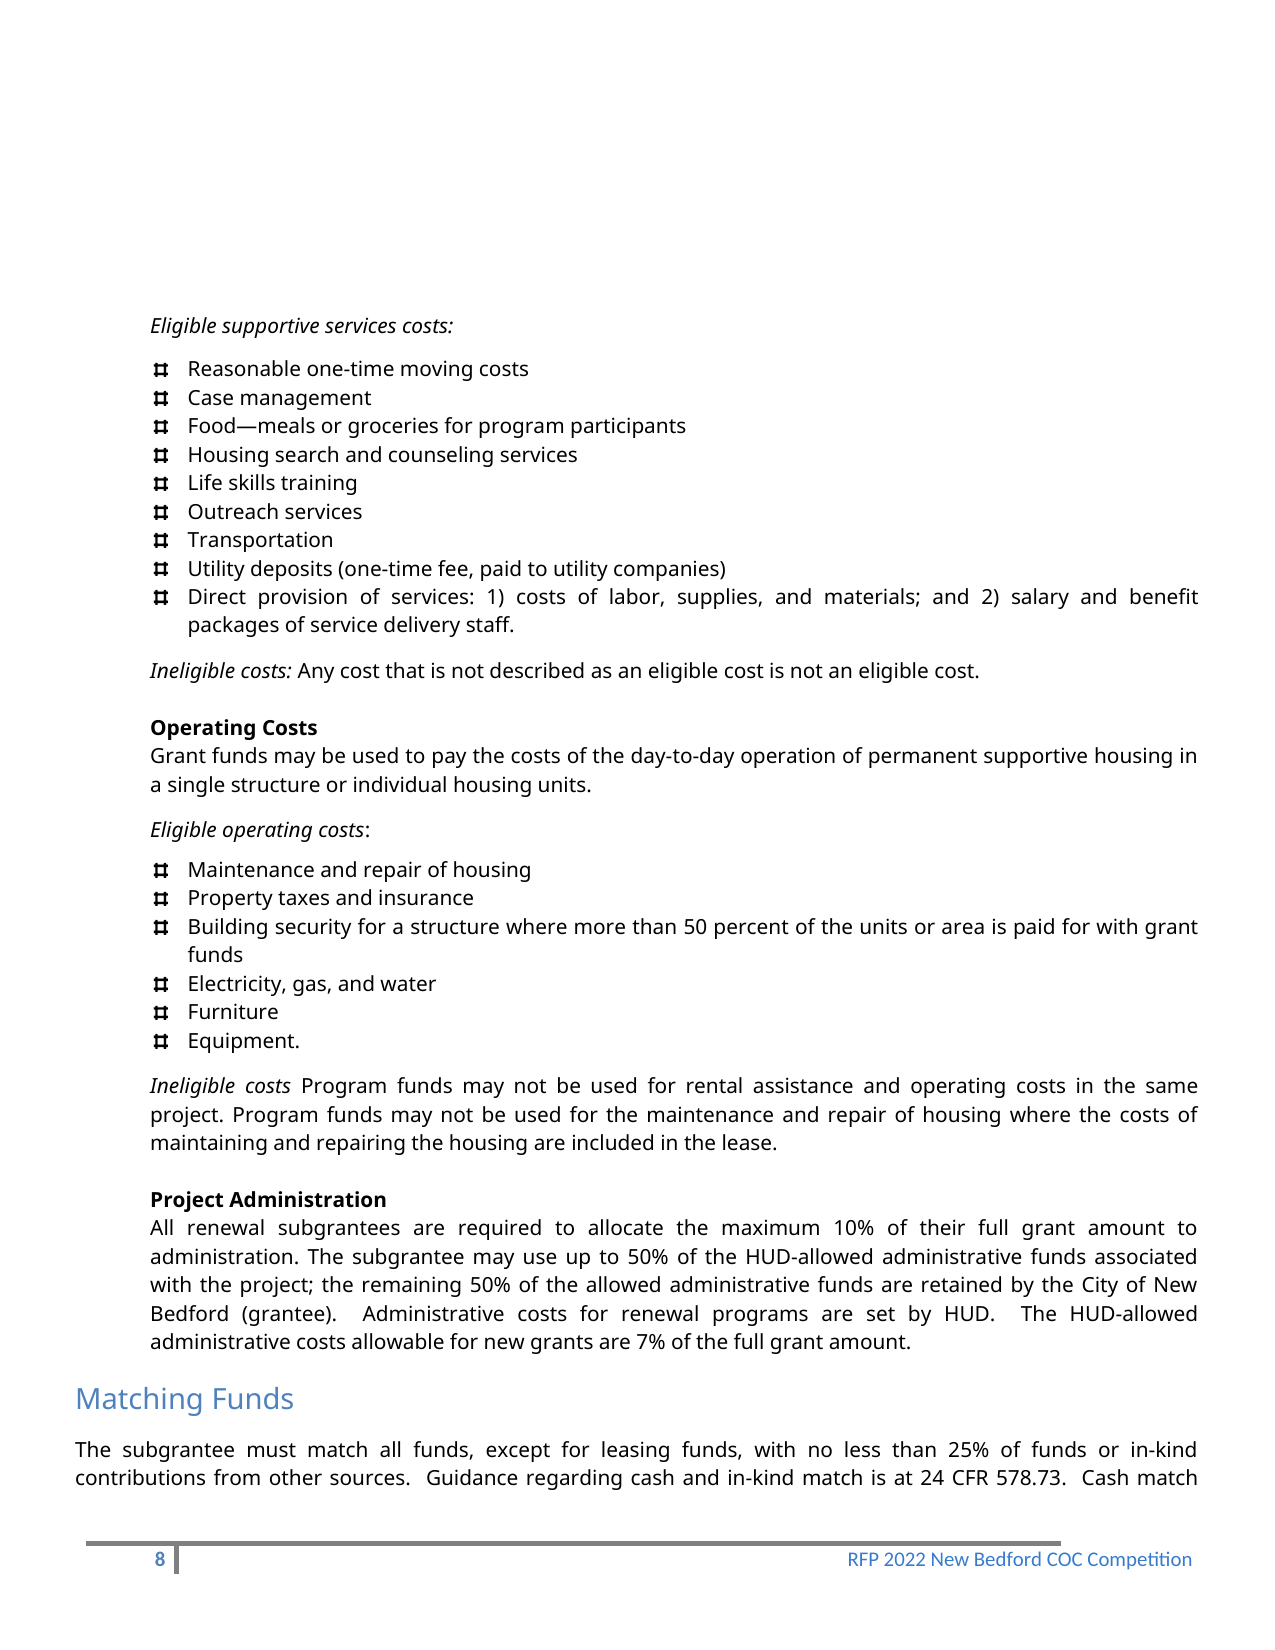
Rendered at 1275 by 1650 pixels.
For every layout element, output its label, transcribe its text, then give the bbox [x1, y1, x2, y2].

picture [151, 388, 168, 406]
list Housing search and counseling services [150, 440, 1200, 468]
list Equipment. [150, 1026, 1200, 1054]
picture [151, 530, 168, 548]
list Life skills training [150, 468, 1200, 497]
text Ineligible costs Program funds may not be used for rental assistance and operating costs in the same project. Program funds may not be used for the maintenance and repair of housing where the costs of maintaining and repairing the housing are included in the lease. [150, 1071, 1200, 1157]
picture [151, 559, 168, 576]
list Furniture [150, 997, 1200, 1026]
picture [151, 974, 168, 992]
text Eligible operating costs: [150, 815, 1200, 844]
picture [151, 1003, 168, 1020]
text Ineligible costs: Any cost that is not described as an eligible cost is not an eligible cost. [150, 656, 1200, 684]
picture [151, 360, 168, 377]
picture [151, 417, 168, 434]
list Transportation [150, 525, 1200, 554]
text Eligible supportive services costs: [150, 311, 1200, 340]
picture [151, 474, 168, 491]
picture [151, 445, 168, 463]
list Building security for a structure where more than 50 percent of the units or area is paid for with grant funds [150, 912, 1200, 969]
list Food—meals or groceries for program participants [150, 411, 1200, 440]
text Project Administration [150, 1185, 1200, 1213]
list Direct provision of services: 1) costs of labor, supplies, and materials; and 2) salary and benefit packages of service delivery staff. [150, 582, 1200, 639]
list Electricity, gas, and water [150, 969, 1200, 997]
text Matching Funds [75, 1378, 1200, 1418]
list Reasonable one-time moving costs [150, 354, 1200, 383]
picture [151, 889, 168, 906]
text Operating Costs [150, 713, 1200, 741]
list Maintenance and repair of housing [150, 855, 1200, 883]
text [75, 1435, 1200, 1492]
list Property taxes and insurance [150, 883, 1200, 912]
picture [151, 917, 168, 935]
picture [151, 502, 168, 520]
text Grant funds may be used to pay the costs of the day-to-day operation of permanent supportive housing in a single structure or individual housing units. [150, 741, 1200, 798]
text All renewal subgrantees are required to allocate the maximum 10% of their full grant amount to administration. The subgrantee may use up to 50% of the HUD-allowed administrative funds associated with the project; the remaining 50% of the allowed administrative funds are retained by the City of New Bedford (grantee). Administrative costs for renewal programs are set by HUD. The HUD-allowed administrative costs allowable for new grants are 7% of the full grant amount. [150, 1213, 1200, 1356]
picture [151, 1031, 168, 1049]
picture [151, 587, 168, 605]
list Utility deposits (one-time fee, paid to utility companies) [150, 554, 1200, 582]
picture [151, 860, 168, 878]
list Outreach services [150, 497, 1200, 525]
list Case management [150, 383, 1200, 411]
